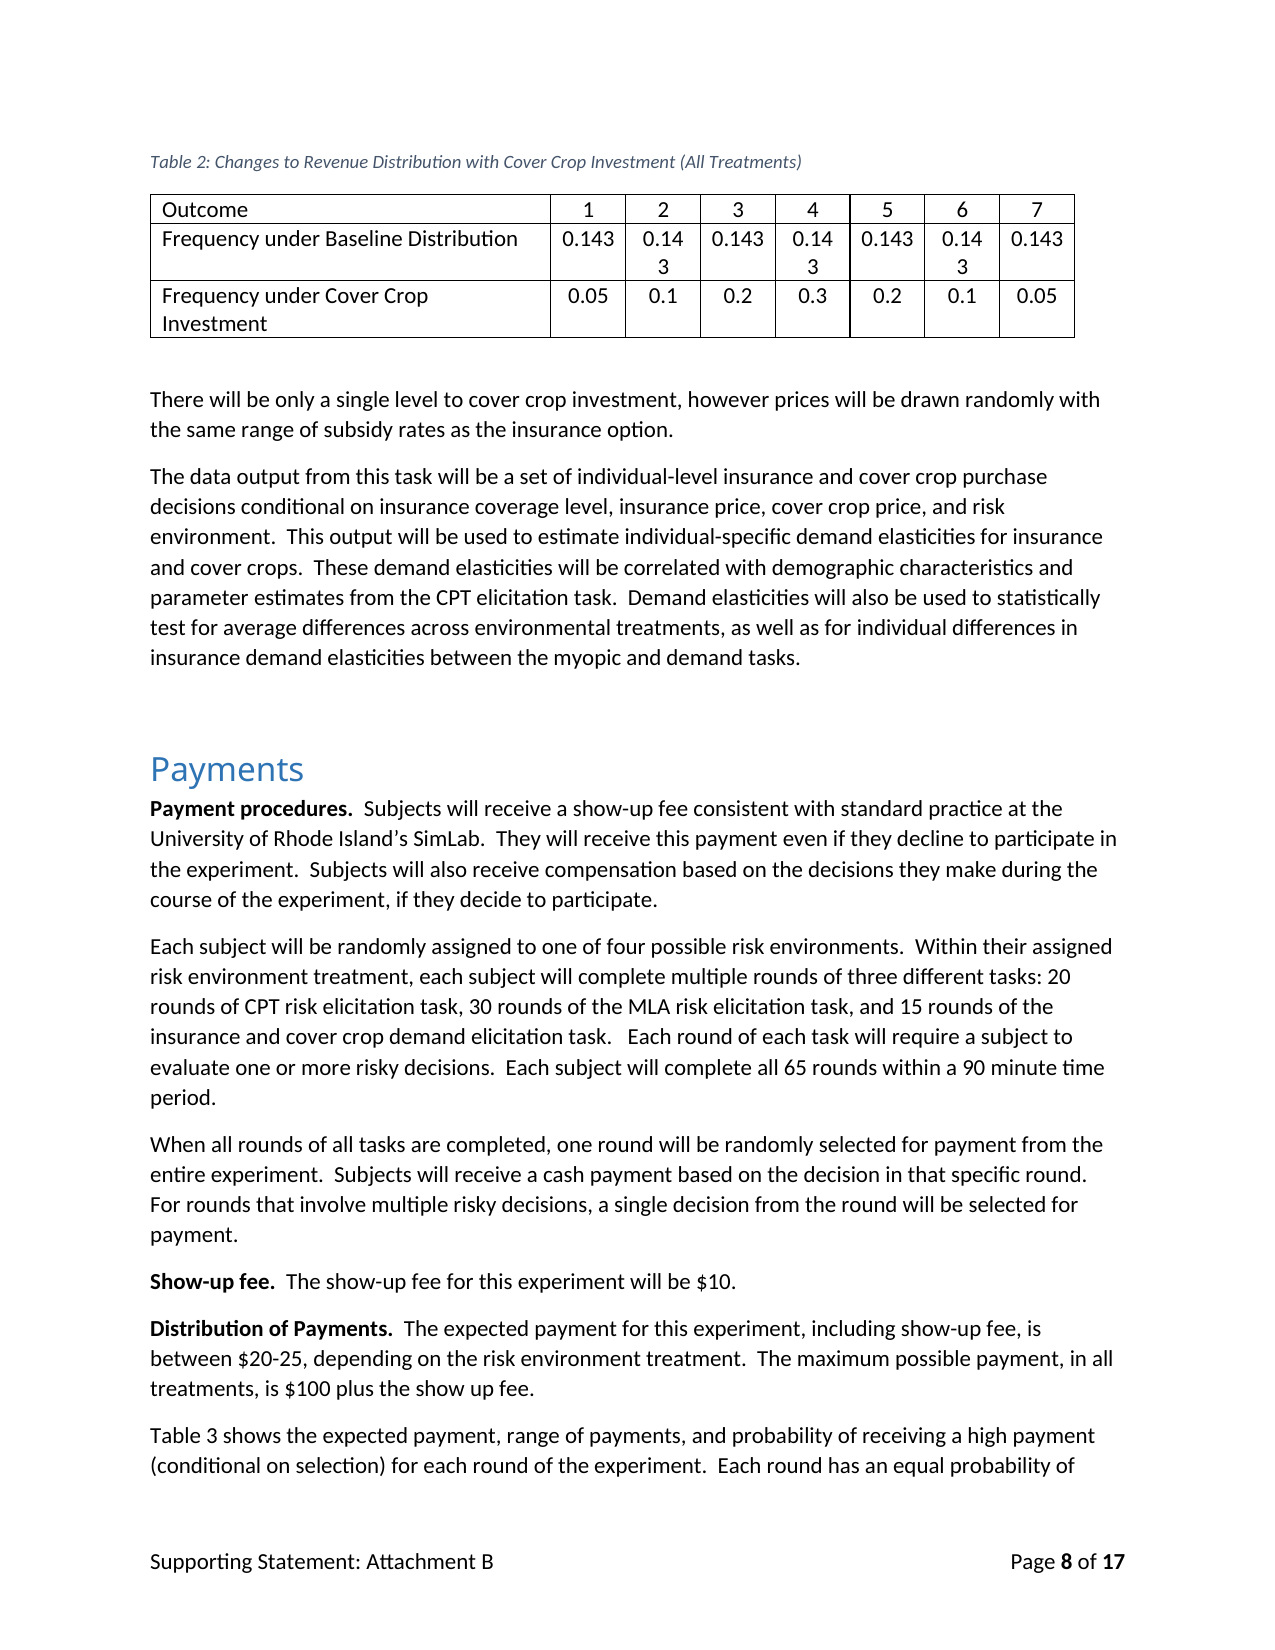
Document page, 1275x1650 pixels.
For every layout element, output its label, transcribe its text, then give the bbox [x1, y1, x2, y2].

table_cell 0.2 [851, 281, 924, 337]
text There will be only a single level to cover crop investment, however prices will be drawn randomly with the same range of subsidy rates as the insurance option. [150, 385, 1125, 443]
table_header 1 [551, 195, 625, 223]
table_cell 0.1 [925, 281, 999, 337]
table_cell 0.3 [776, 281, 849, 337]
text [150, 1421, 1125, 1479]
text Each subject will be randomly assigned to one of four possible risk environments. Within their assigned risk environment treatment, each subject will complete multiple rounds of three different tasks: 20 rounds of CPT risk elicitation task, 30 rounds of the MLA risk elicitation task, and 15 rounds of the insurance and cover crop demand elicitation task. Each round of each task will require a subject to evaluate one or more risky decisions. Each subject will complete all 65 rounds within a 90 minute time period. [150, 932, 1125, 1111]
subtitle Payments [150, 745, 1125, 791]
table_cell 0.143 [626, 224, 700, 280]
table_cell 0.143 [925, 224, 999, 280]
text Distribution of Payments. The expected payment for this experiment, including show-up fee, is between $20-25, depending on the risk environment treatment. The maximum possible payment, in all treatments, is $100 plus the show up fee. [150, 1314, 1125, 1402]
table_cell 0.05 [551, 281, 625, 337]
text The data output from this task will be a set of individual-level insurance and cover crop purchase decisions conditional on insurance coverage level, insurance price, cover crop price, and risk environment. This output will be used to estimate individual-specific demand elasticities for insurance and cover crops. These demand elasticities will be correlated with demographic characteristics and parameter estimates from the CPT elicitation task. Demand elasticities will also be used to statistically test for average differences across environmental treatments, as well as for individual differences in insurance demand elasticities between the myopic and demand tasks. [150, 462, 1125, 671]
table_cell Frequency under Cover Crop Investment [151, 281, 550, 337]
table_header 7 [1000, 195, 1074, 223]
table_header 6 [925, 195, 999, 223]
table_header 5 [851, 195, 924, 223]
table_header 3 [701, 195, 775, 223]
table_cell 0.05 [1000, 281, 1074, 337]
table_cell 0.143 [851, 224, 924, 280]
table_cell 0.1 [626, 281, 700, 337]
text When all rounds of all tasks are completed, one round will be randomly selected for payment from the entire experiment. Subjects will receive a cash payment based on the decision in that specific round. For rounds that involve multiple risky decisions, a single decision from the round will be selected for payment. [150, 1130, 1125, 1248]
table_cell 0.143 [701, 224, 775, 280]
table_cell 0.143 [1000, 224, 1074, 280]
text Payment procedures. Subjects will receive a show-up fee consistent with standard practice at the University of Rhode Island’s SimLab. They will receive this payment even if they decline to participate in the experiment. Subjects will also receive compensation based on the decisions they make during the course of the experiment, if they decide to participate. [150, 794, 1125, 913]
table_header 2 [626, 195, 700, 223]
text Show-up fee. The show-up fee for this experiment will be $10. [150, 1267, 1125, 1295]
table_header 4 [776, 195, 849, 223]
table_cell Frequency under Baseline Distribution [151, 224, 550, 280]
table_cell 0.2 [701, 281, 775, 337]
table_header Outcome [151, 195, 550, 223]
table_cell 0.143 [776, 224, 849, 280]
table_cell 0.143 [551, 224, 625, 280]
